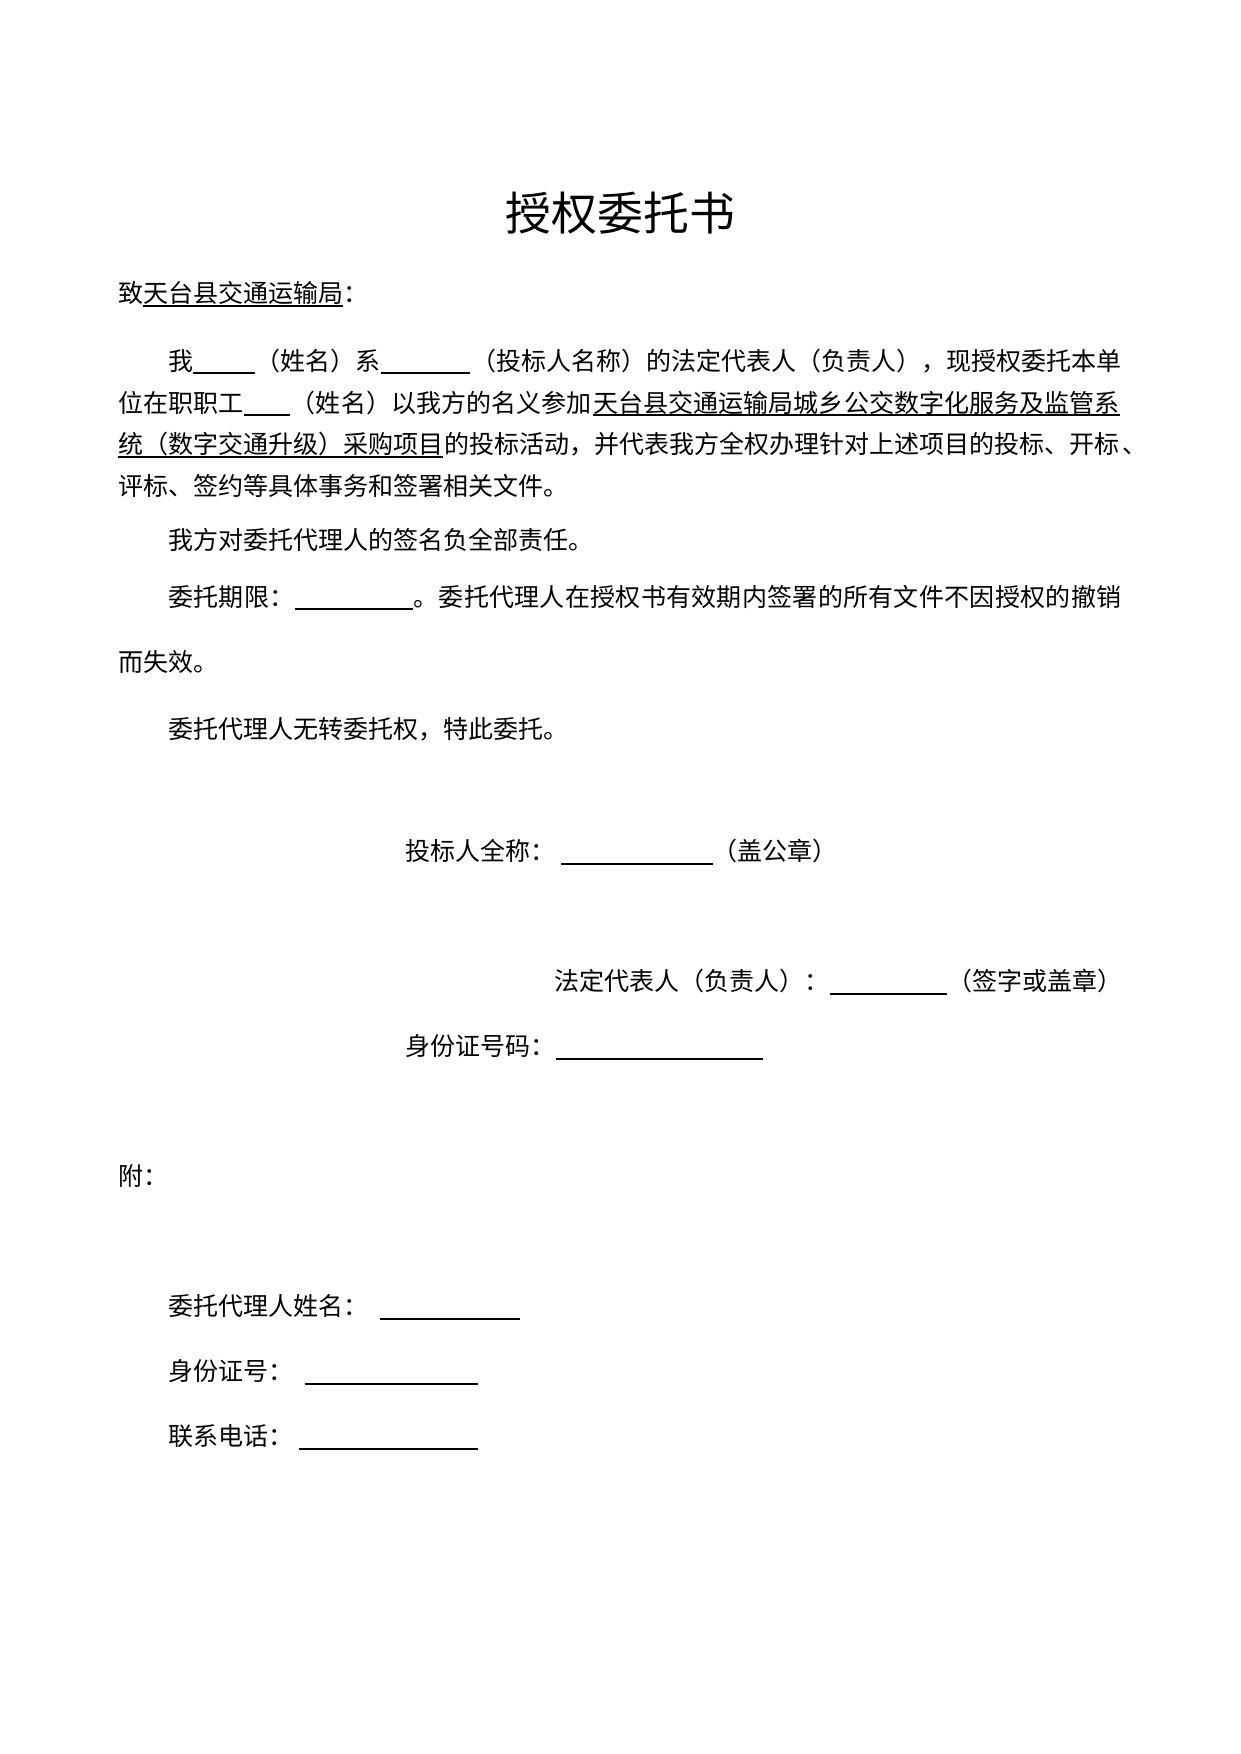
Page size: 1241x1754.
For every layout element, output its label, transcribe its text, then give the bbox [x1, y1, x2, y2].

text 身份证号码： [118, 1012, 1122, 1077]
text 授权委托书 [118, 162, 1122, 259]
text 委托代理人无转委托权，特此委托。 [118, 706, 1122, 747]
text 投标人全称： （盖公章） [118, 817, 1122, 882]
text 委托代理人姓名： [118, 1272, 1122, 1337]
text 附： [118, 1142, 1122, 1207]
text 委托期限： 。委托代理人在授权书有效期内签署的所有文件不因授权的撤销而失效。 [118, 563, 1122, 693]
text 法定代表人（负责人）： （签字或盖章） [118, 947, 1122, 1012]
text 我方对委托代理人的签名负全部责任。 [118, 516, 1122, 558]
text 身份证号： [118, 1337, 1122, 1402]
text 我 （姓名）系 （投标人名称）的法定代表人（负责人），现授权委托本单位在职职工 （姓名）以我方的名义参加天台县交通运输局城乡公交数字化服务及监管系统（数字交通升级）采购项目的投标活动，并代表我方全权办理针对上述项目的投标、开标、评标、签约等具体事务和签署相关文件。 [118, 337, 1122, 504]
text 致天台县交通运输局： [118, 259, 1122, 324]
text 联系电话： [118, 1402, 1122, 1467]
